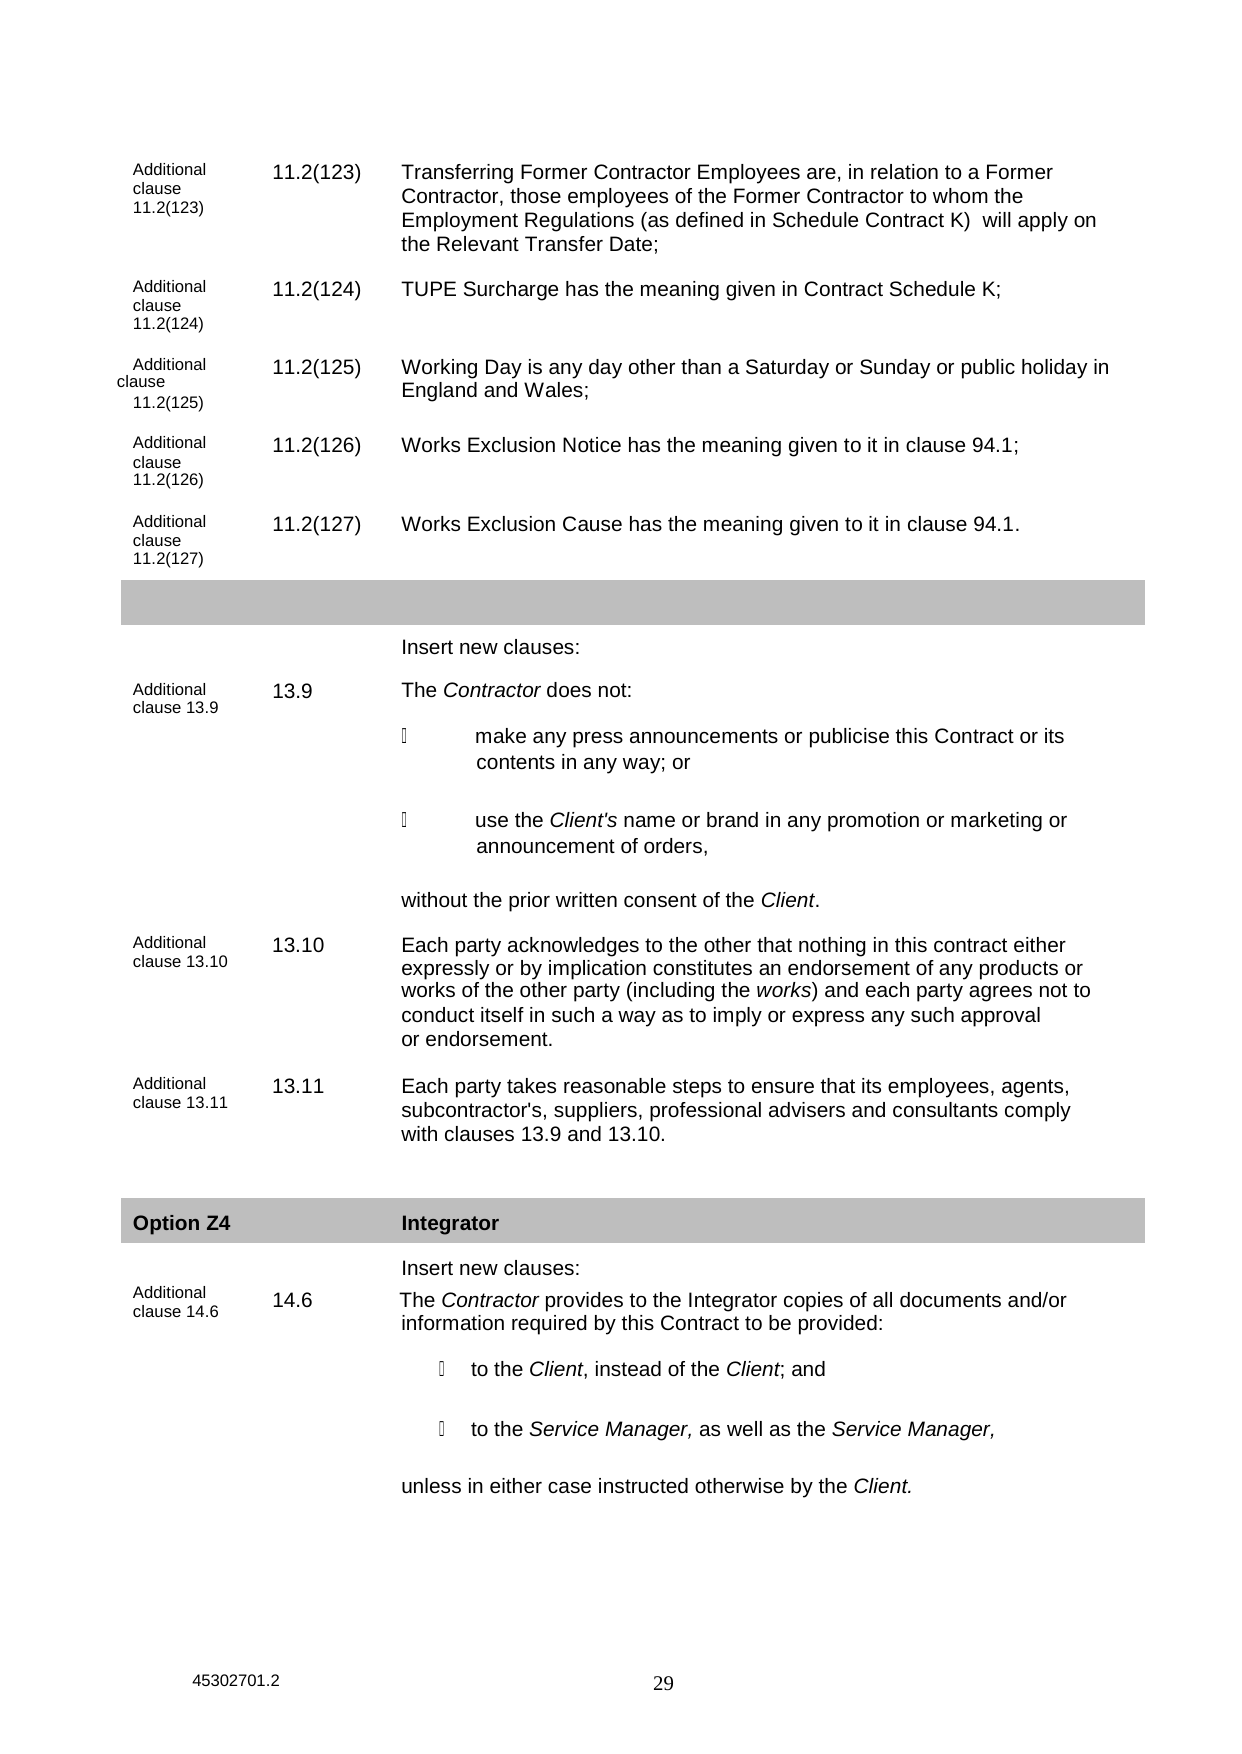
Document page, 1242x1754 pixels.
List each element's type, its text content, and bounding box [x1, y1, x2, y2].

text  to the Client, instead of the Client; and [438, 1354, 1144, 1383]
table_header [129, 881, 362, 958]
text clause [117, 371, 1144, 390]
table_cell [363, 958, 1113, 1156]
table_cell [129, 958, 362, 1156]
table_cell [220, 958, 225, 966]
text  make any press announcements or publicise this Contract or its contents in any way; or [401, 722, 1067, 774]
text Additional clause 14.6 [133, 1284, 221, 1321]
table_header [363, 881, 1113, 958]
text Insert new clauses: [401, 1256, 1144, 1279]
text 14.6 The Contractor provides to the Integrator copies of all documents and/or information required by this Contract to be provided: [272, 1289, 1070, 1334]
text unless in either case instructed otherwise by the Client. [401, 1473, 1144, 1497]
text  use the Client's name or brand in any promotion or marketing or announcement of orders, [401, 805, 1070, 858]
text  to the Service Manager, as well as the Service Manager, [438, 1414, 1144, 1442]
text Option Z4 Integrator [133, 1211, 1144, 1235]
